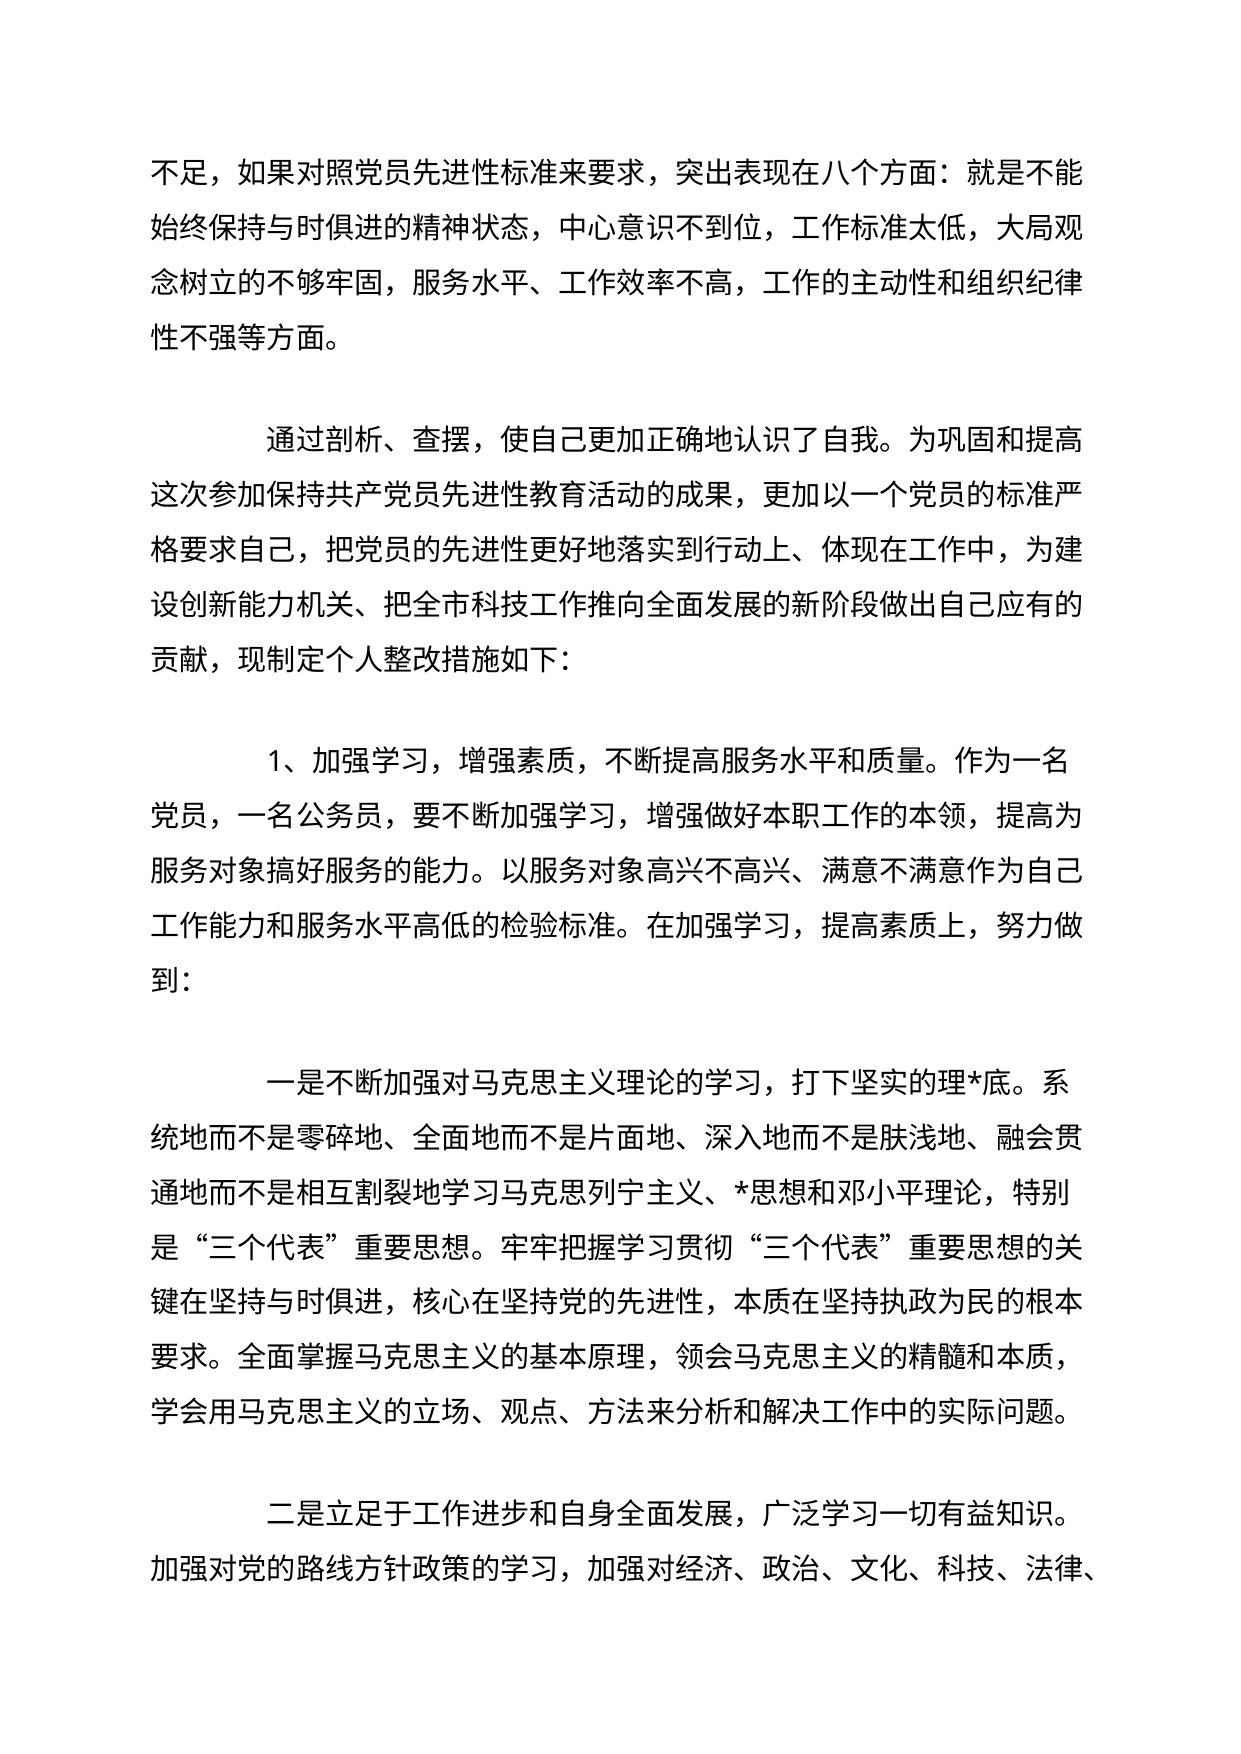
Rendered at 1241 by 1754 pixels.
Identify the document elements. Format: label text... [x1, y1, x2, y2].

text 一是不断加强对马克思主义理论的学习，打下坚实的理*底。系统地而不是零碎地、全面地而不是片面地、深入地而不是肤浅地、融会贯通地而不是相互割裂地学习马克思列宁主义、*思想和邓小平理论，特别是“三个代表”重要思想。牢牢把握学习贯彻“三个代表”重要思想的关键在坚持与时俱进，核心在坚持党的先进性，本质在坚持执政为民的根本要求。全面掌握马克思主义的基本原理，领会马克思主义的精髓和本质，学会用马克思主义的立场、观点、方法来分析和解决工作中的实际问题。 [150, 1059, 1090, 1431]
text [150, 150, 1090, 357]
text 1、加强学习，增强素质，不断提高服务水平和质量。作为一名党员，一名公务员，要不断加强学习，增强做好本职工作的本领，提高为服务对象搞好服务的能力。以服务对象高兴不高兴、满意不满意作为自己工作能力和服务水平高低的检验标准。在加强学习，提高素质上，努力做到： [150, 738, 1090, 1000]
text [150, 1491, 1090, 1588]
text 通过剖析、查摆，使自己更加正确地认识了自我。为巩固和提高这次参加保持共产党员先进性教育活动的成果，更加以一个党员的标准严格要求自己，把党员的先进性更好地落实到行动上、体现在工作中，为建设创新能力机关、把全市科技工作推向全面发展的新阶段做出自己应有的贡献，现制定个人整改措施如下： [150, 416, 1090, 678]
